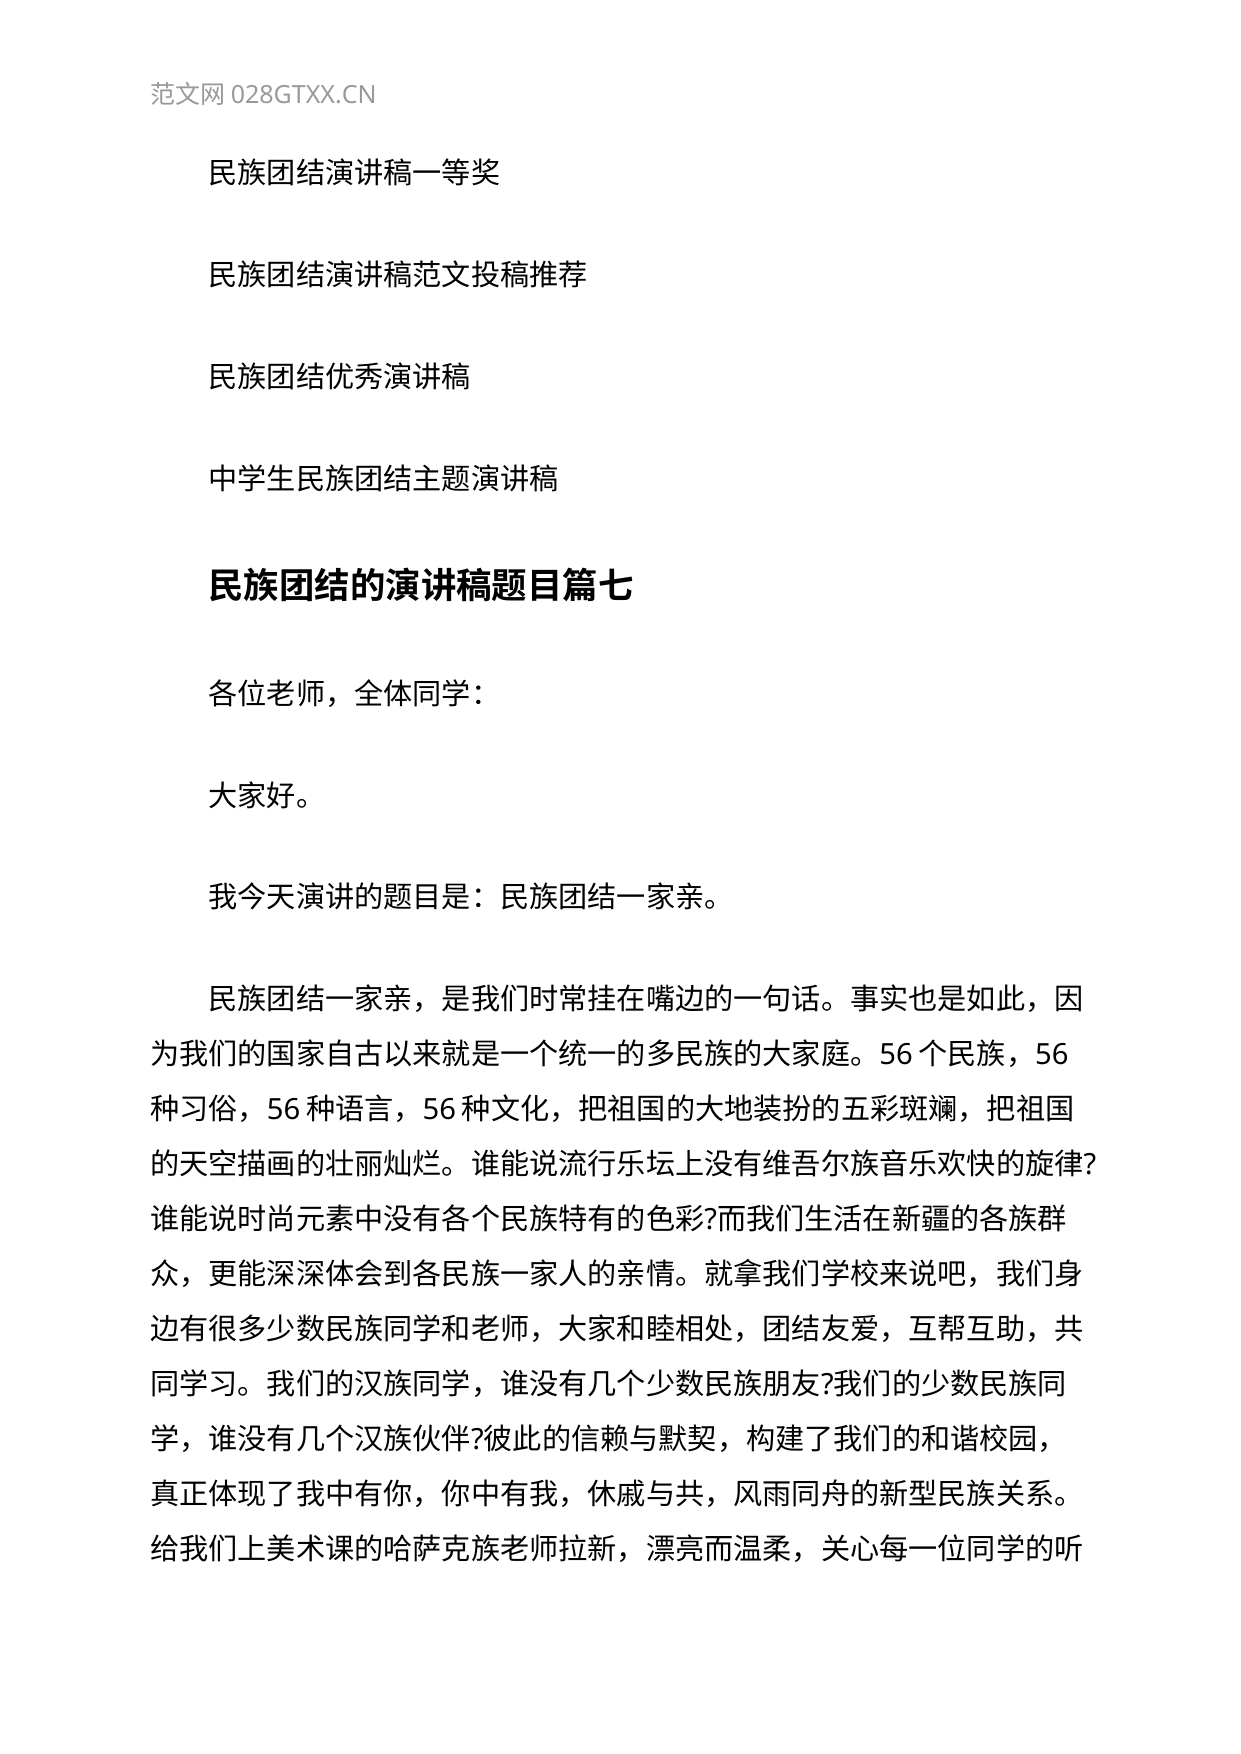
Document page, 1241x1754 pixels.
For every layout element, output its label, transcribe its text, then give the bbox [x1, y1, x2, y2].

text 民族团结演讲稿一等奖 [150, 150, 1090, 192]
text 我今天演讲的题目是：民族团结一家亲。 [150, 874, 1090, 916]
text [150, 976, 1090, 1568]
text 大家好。 [150, 772, 1090, 814]
text 民族团结的演讲稿题目篇七 [150, 557, 1090, 608]
text 民族团结优秀演讲稿 [150, 353, 1090, 396]
text 中学生民族团结主题演讲稿 [150, 455, 1090, 498]
text 各位老师，全体同学： [150, 671, 1090, 713]
text 民族团结演讲稿范文投稿推荐 [150, 252, 1090, 294]
